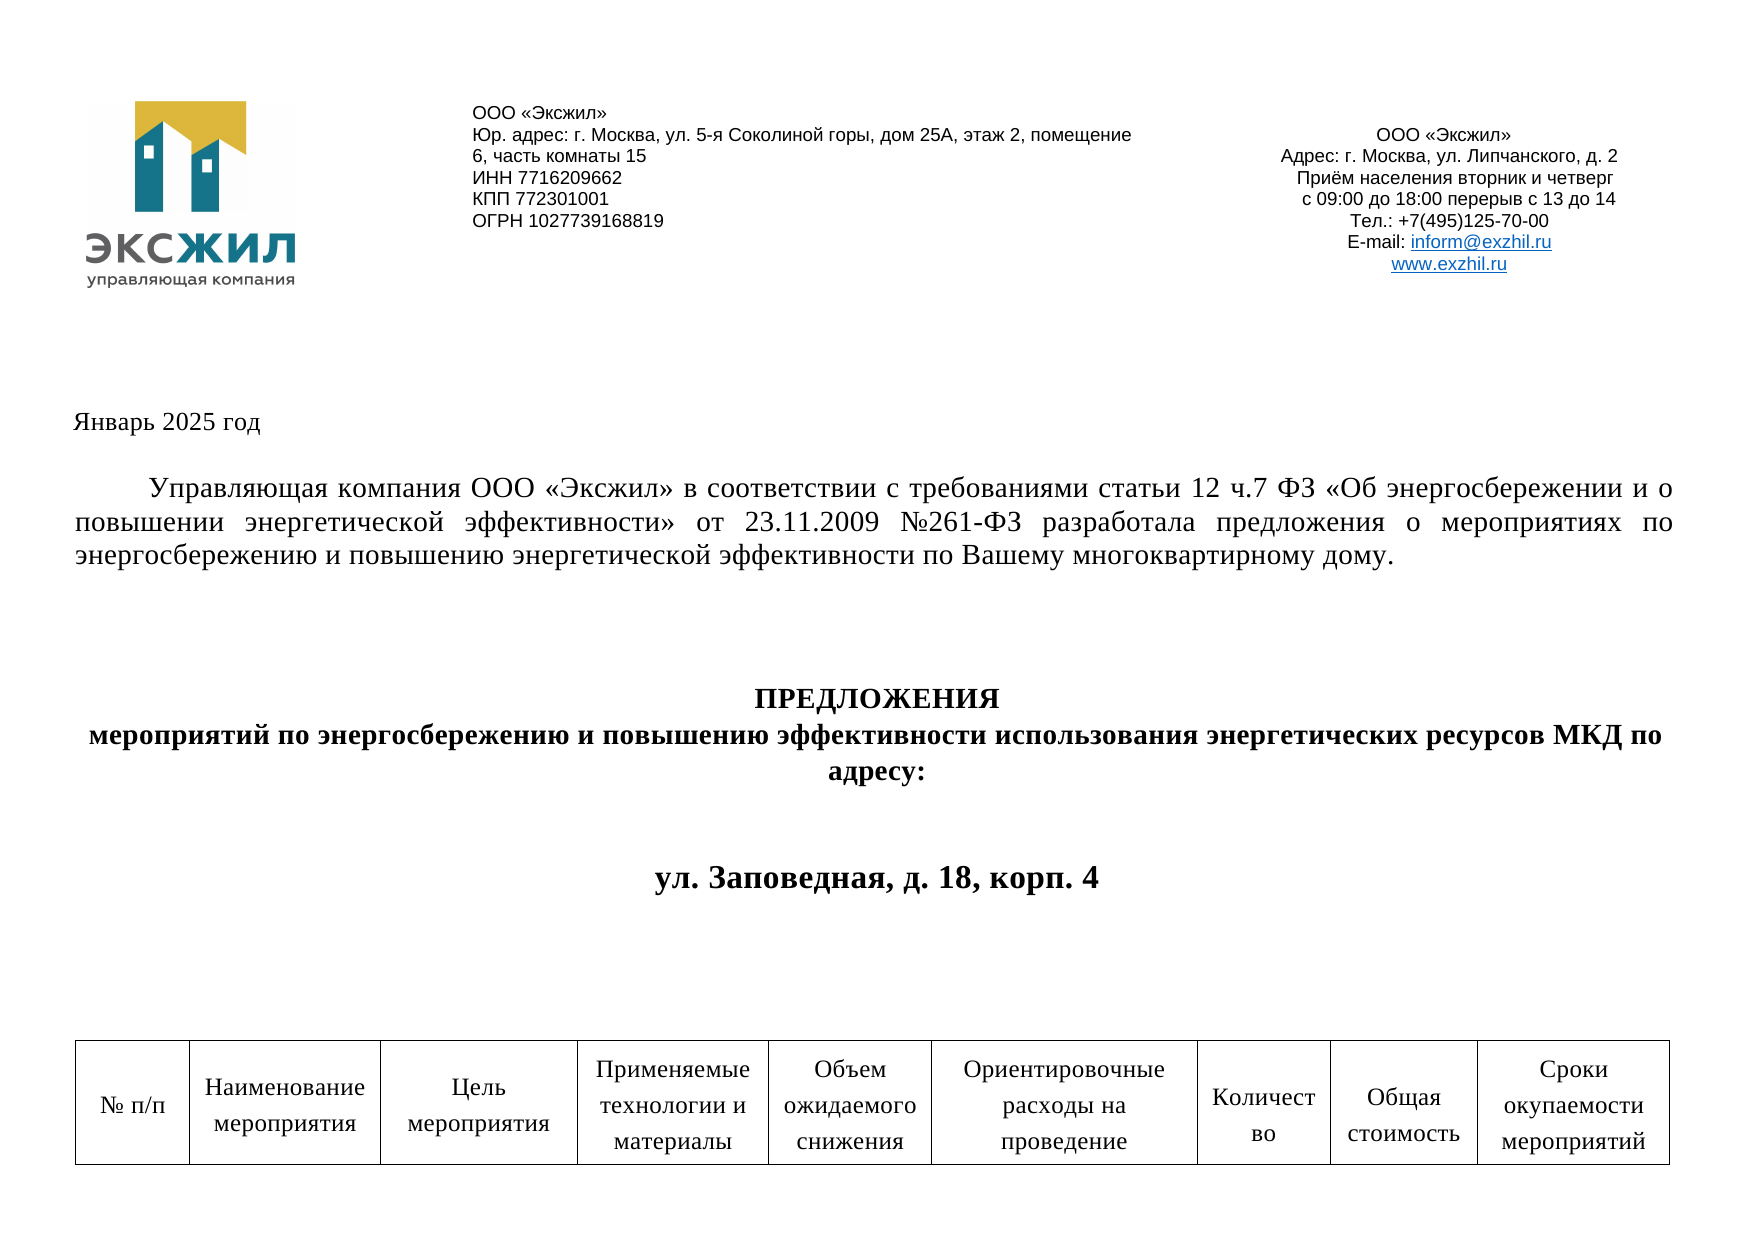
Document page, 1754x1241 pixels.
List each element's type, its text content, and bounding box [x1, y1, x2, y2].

table_header Цель мероприятия [381, 1041, 577, 1164]
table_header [578, 1041, 768, 1164]
text ПРЕДЛОЖЕНИЯ [75, 679, 1679, 716]
table_header ООО «Эксжил» Адрес: г. Москва, ул. Липчанского, д. 2 Приём населения вторник и четверг с 09:00 до 18:00 перерыв с 13 до 14 Тел.: +7(495)125-70-00 Е-mail: inform@exzhil.ru www.exzhil.ru [1156, 102, 1743, 349]
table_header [1331, 1041, 1477, 1164]
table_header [190, 1041, 380, 1164]
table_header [1478, 1041, 1669, 1164]
table_header ООО «Эксжил» Юр. адрес: г. Москва, ул. 5-я Соколиной горы, дом 25А, этаж 2, помещение 6, часть комнаты 15 ИНН 7716209662 КПП 772301001 ОГРН 1027739168819 [472, 102, 1156, 349]
text ул. Заповедная, д. 18, корп. 4 [75, 860, 1679, 896]
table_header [932, 1041, 1197, 1164]
text мероприятий по энергосбережению и повышению эффективности использования энергетических ресурсов МКД по адресу: [75, 716, 1679, 788]
table_header [75, 102, 472, 349]
table_header № п/п [76, 1041, 189, 1164]
text Управляющая компания ООО «Эксжил» в соответствии с требованиями статьи 12 ч.7 ФЗ «Об энергосбережении и о повышении энергетической эффективности» от 23.11.2009 №261-ФЗ разработала предложения о мероприятиях по энергосбережению и повышению энергетической эффективности по Вашему многоквартирному дому. [75, 471, 1677, 571]
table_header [1198, 1041, 1330, 1164]
text Январь 2025 год [73, 404, 1677, 437]
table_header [769, 1041, 931, 1164]
picture [86, 101, 295, 288]
